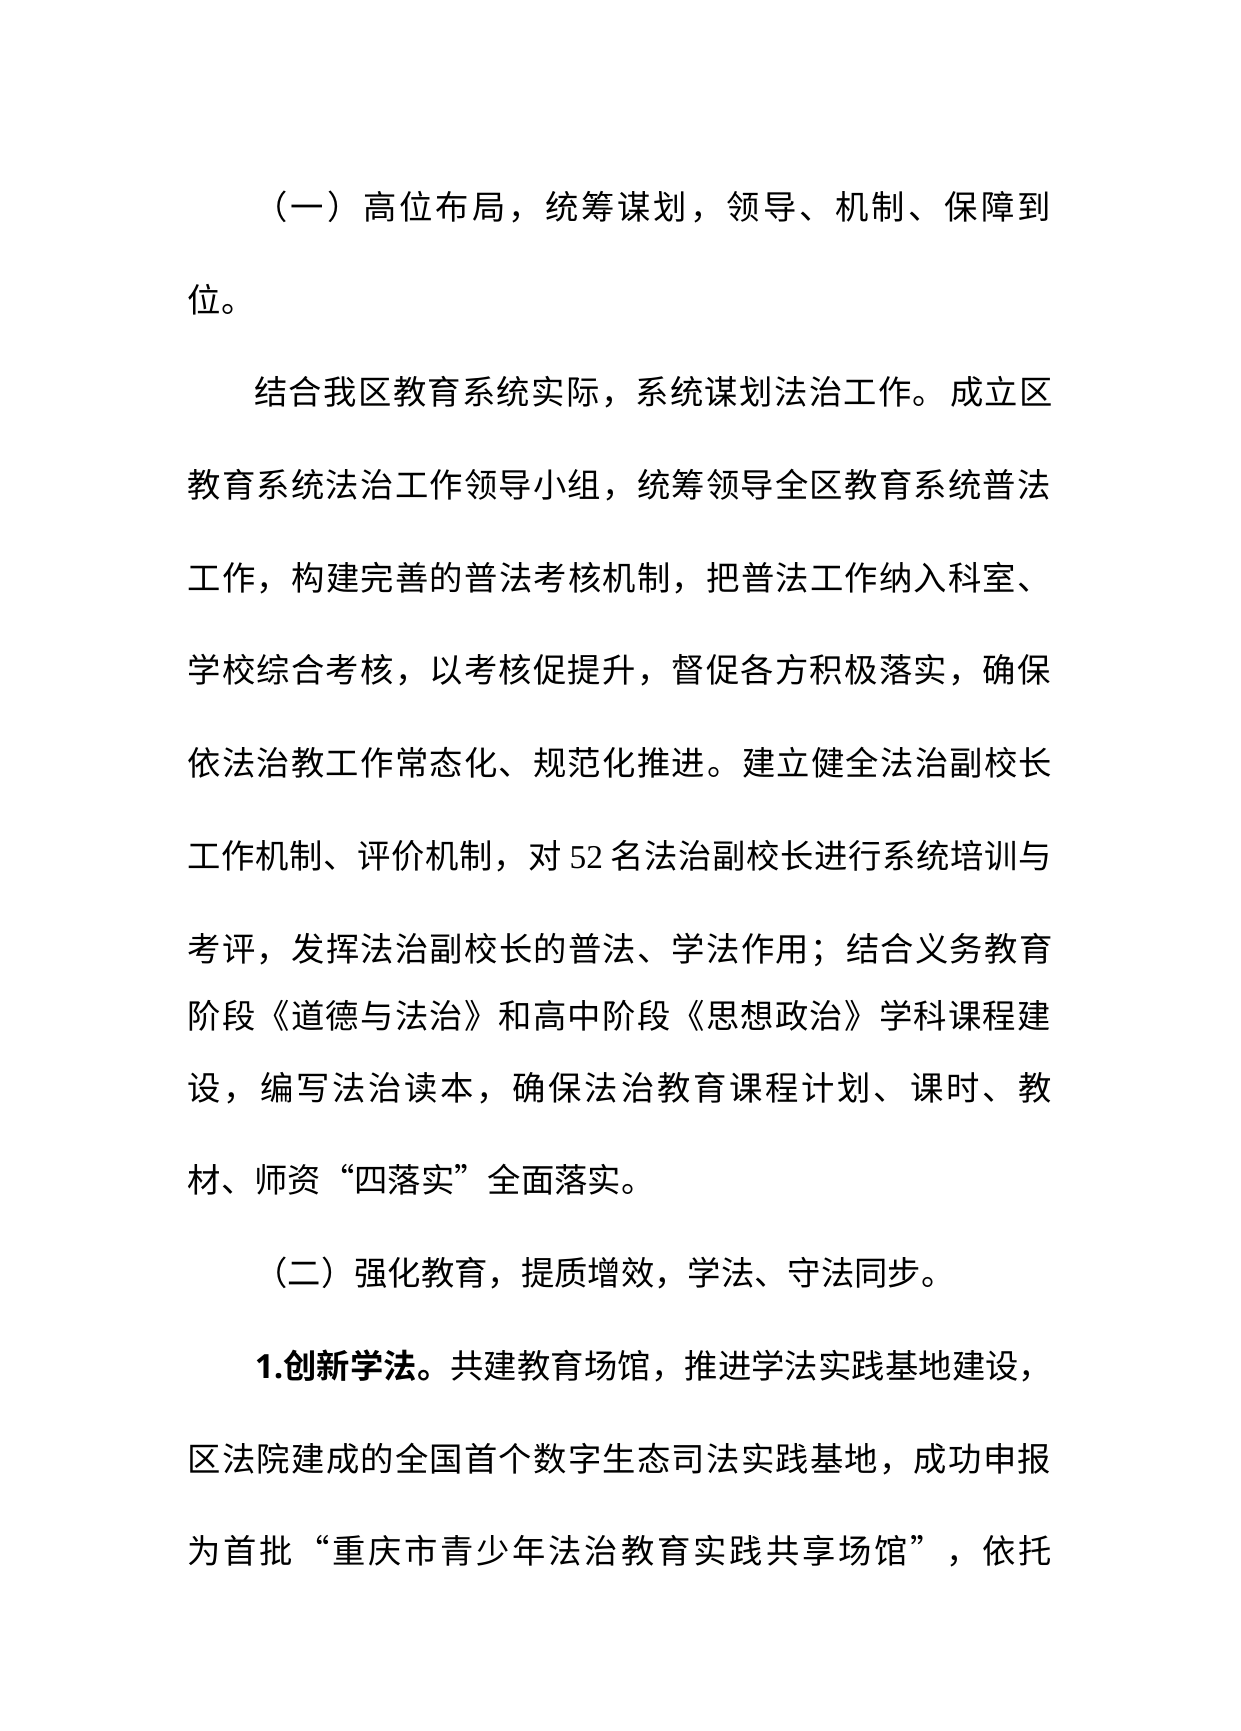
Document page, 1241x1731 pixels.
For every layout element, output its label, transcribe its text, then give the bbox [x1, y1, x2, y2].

title （二）强化教育，提质增效，学法、守法同步。 [187, 1225, 1053, 1317]
list 结合我区教育系统实际，系统谋划法治工作。成立区教育系统法治工作领导小组，统筹领导全区教育系统普法工作，构建完善的普法考核机制，把普法工作纳入科室、学校综合考核，以考核促提升，督促各方积极落实，确保依法治教工作常态化、规范化推进。建立健全法治副校长工作机制、评价机制，对52名法治副校长进行系统培训与考评，发挥法治副校长的普法、学法作用；结合义务教育阶段《道德与法治》和高中阶段《思想政治》学科课程建设，编写法治读本，确保法治教育课程计划、课时、教材、师资“四落实”全面落实。 [187, 344, 1053, 1225]
list （一）高位布局，统筹谋划，领导、机制、保障到位。 [187, 158, 1053, 344]
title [187, 1317, 1053, 1596]
